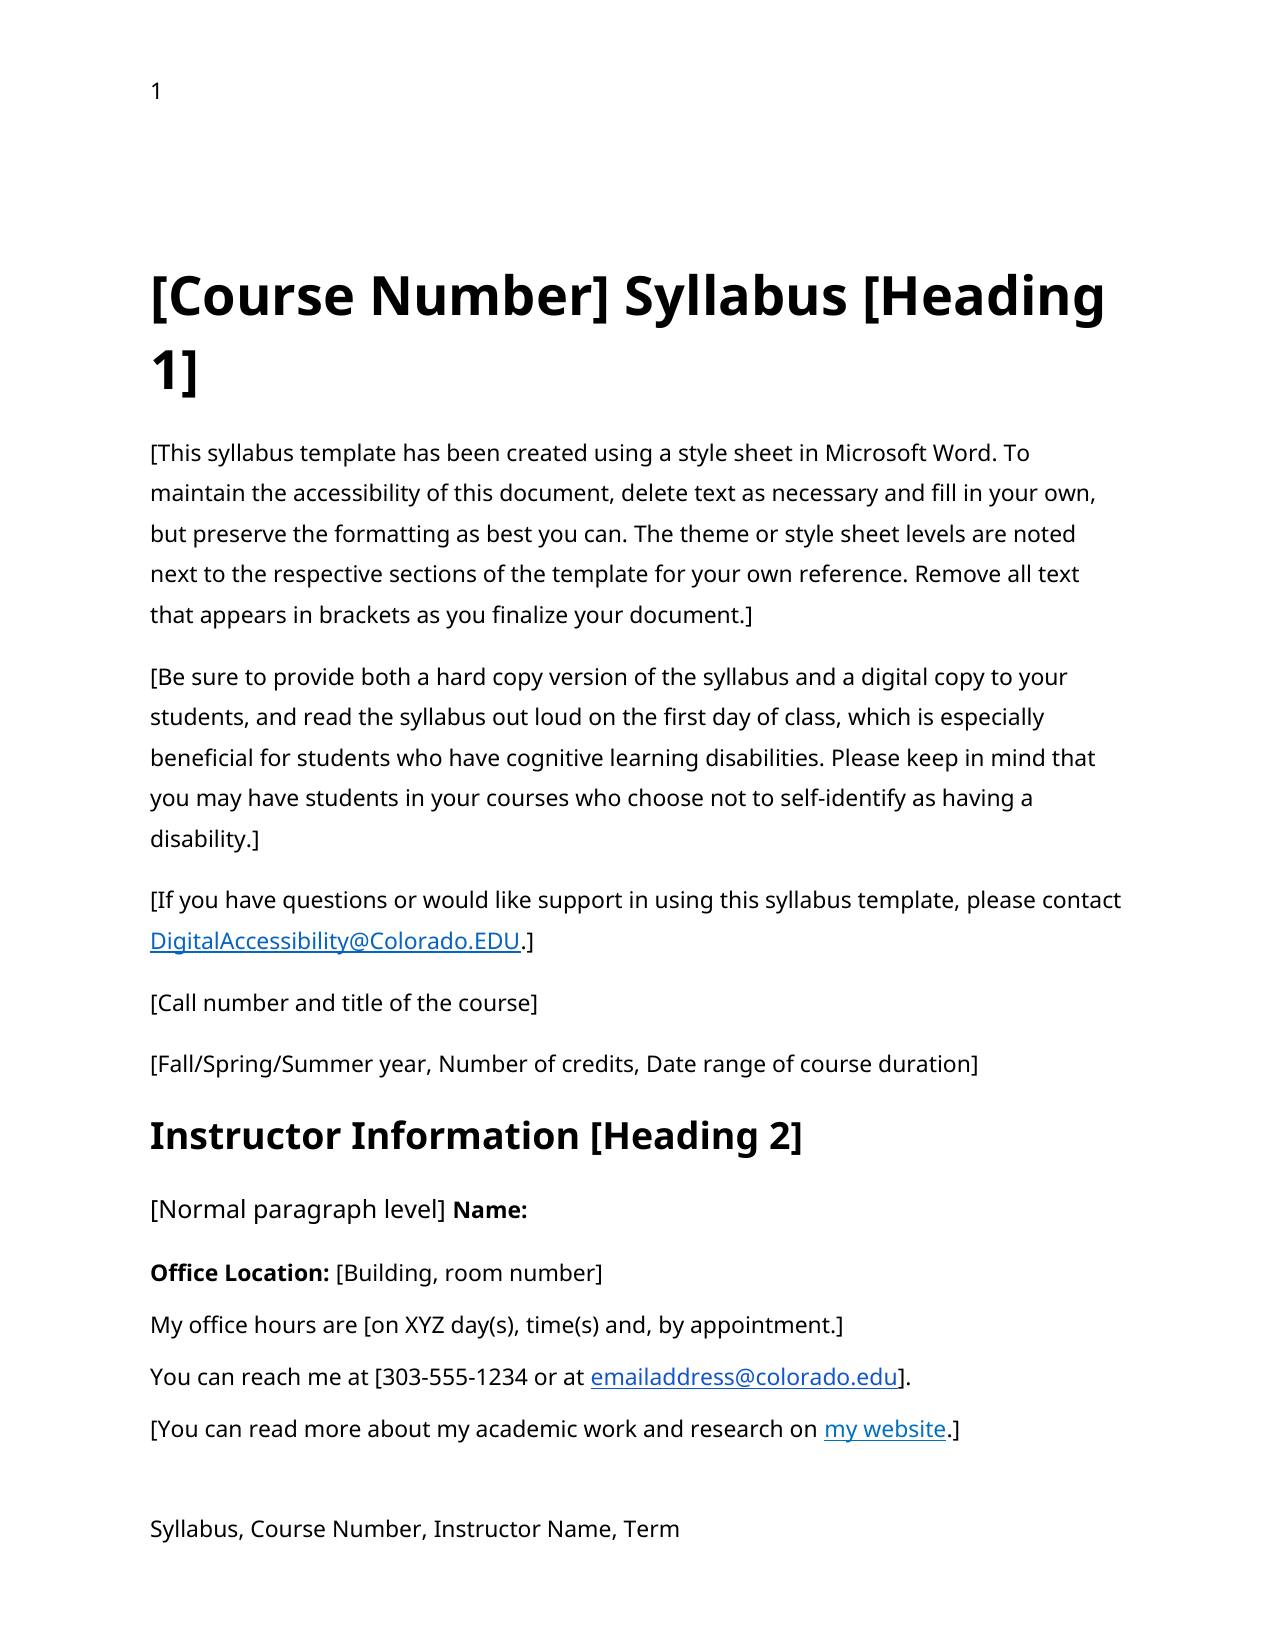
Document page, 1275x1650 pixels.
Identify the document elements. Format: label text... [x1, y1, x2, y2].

text You can reach me at [303-555-1234 or at emailaddress@colorado.edu]. [150, 1361, 1125, 1392]
subtitle [Course Number] Syllabus [Heading 1] [150, 258, 1125, 405]
subtitle Instructor Information [Heading 2] [150, 1109, 1125, 1161]
text My office hours are [on XYZ day(s), time(s) and, by appointment.] [150, 1309, 1125, 1340]
text Office Location: [Building, room number] [150, 1257, 1125, 1288]
text [This syllabus template has been created using a style sheet in Microsoft Word. To maintain the accessibility of this document, delete text as necessary and fill in your own, but preserve the formatting as best you can. The theme or style sheet levels are noted next to the respective sections of the template for your own reference. Remove all text that appears in brackets as you finalize your document.] [150, 437, 1125, 630]
text [You can read more about my academic work and research on my website.] [150, 1413, 1125, 1444]
text [Call number and title of the course] [150, 987, 1125, 1018]
text [Be sure to provide both a hard copy version of the syllabus and a digital copy to your students, and read the syllabus out loud on the first day of class, which is especially beneficial for students who have cognitive learning disabilities. Please keep in mind that you may have students in your courses who choose not to self-identify as having a disability.] [150, 661, 1125, 854]
text [Normal paragraph level] Name: [150, 1192, 1125, 1226]
text [If you have questions or would like support in using this syllabus template, please contact DigitalAccessibility@Colorado.EDU.] [150, 884, 1125, 956]
text [Fall/Spring/Summer year, Number of credits, Date range of course duration] [150, 1048, 1125, 1079]
